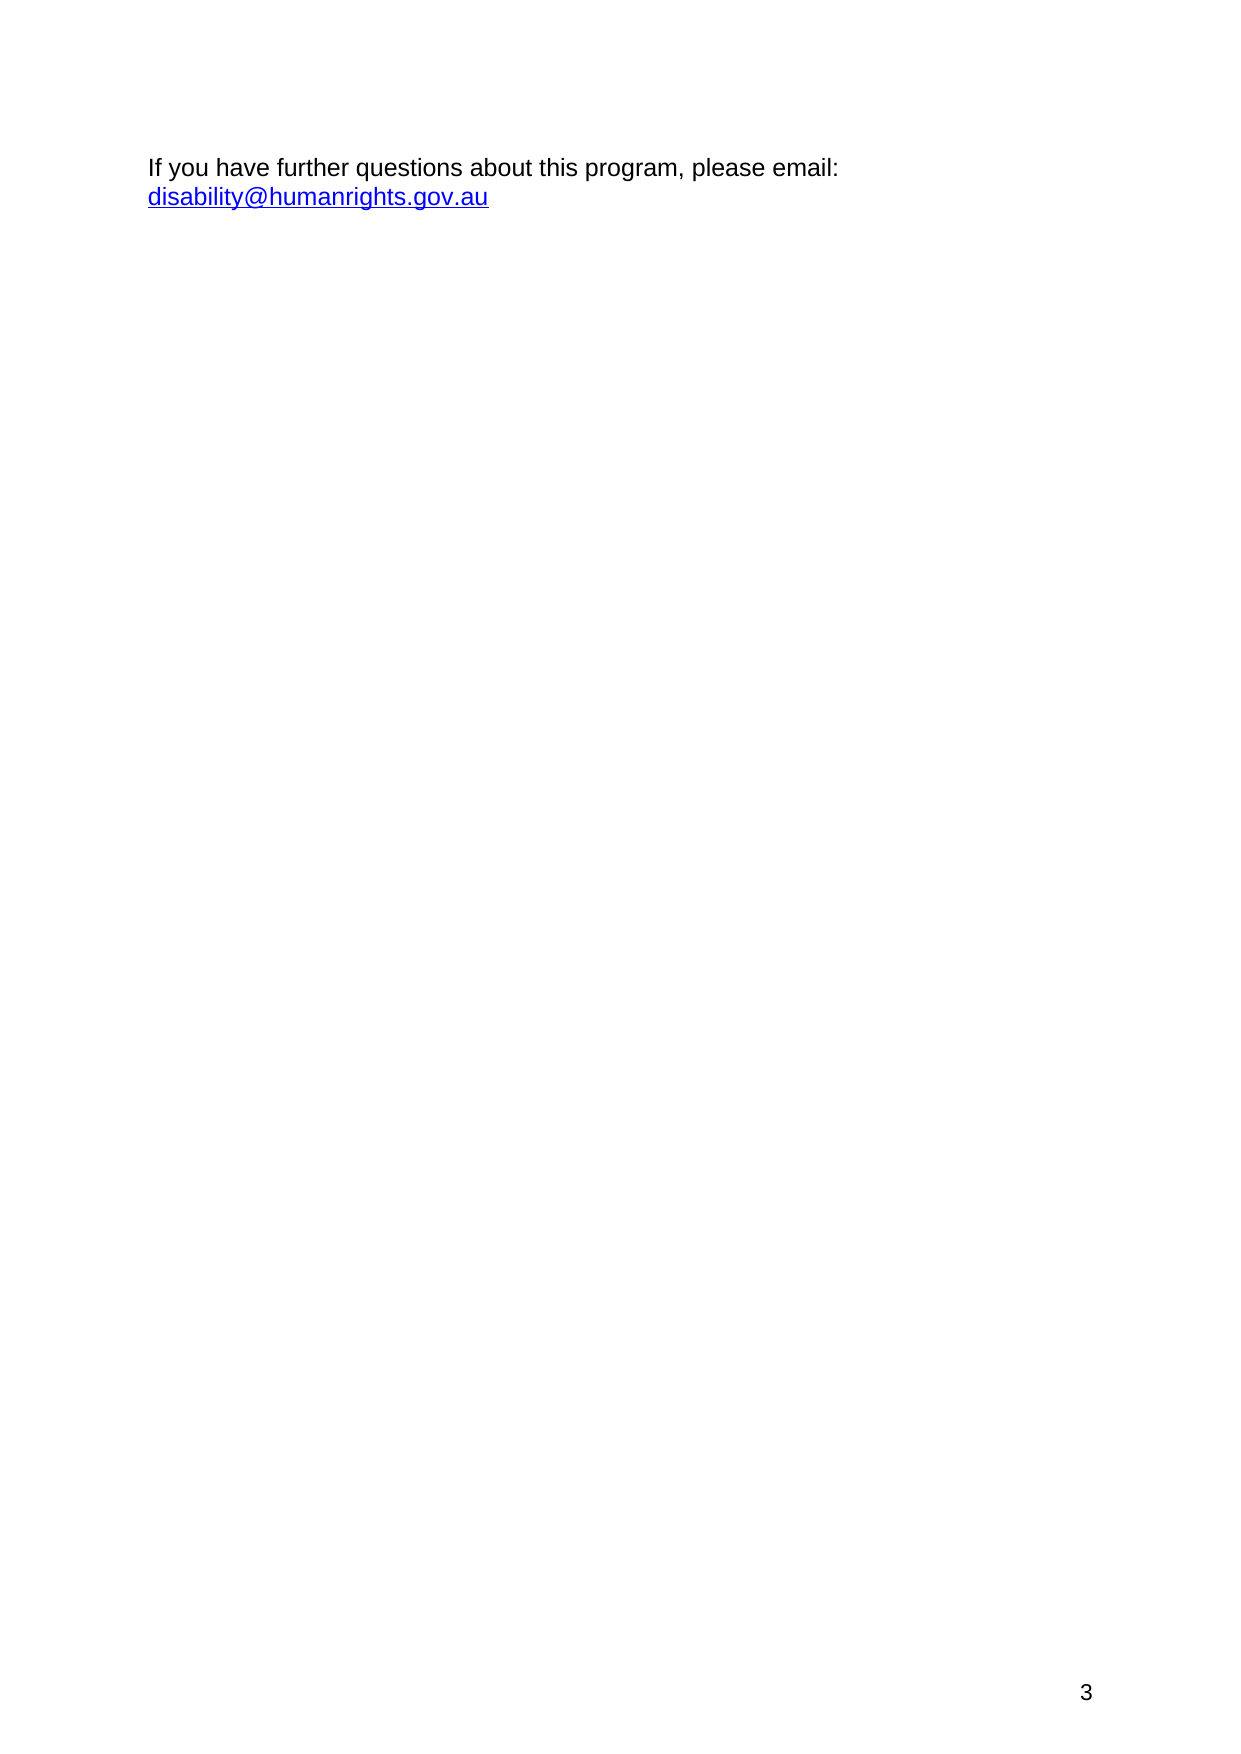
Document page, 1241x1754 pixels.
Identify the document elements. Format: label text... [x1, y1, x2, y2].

text If you have further questions about this program, please email: disability@humanrights.gov.au [148, 153, 1092, 210]
